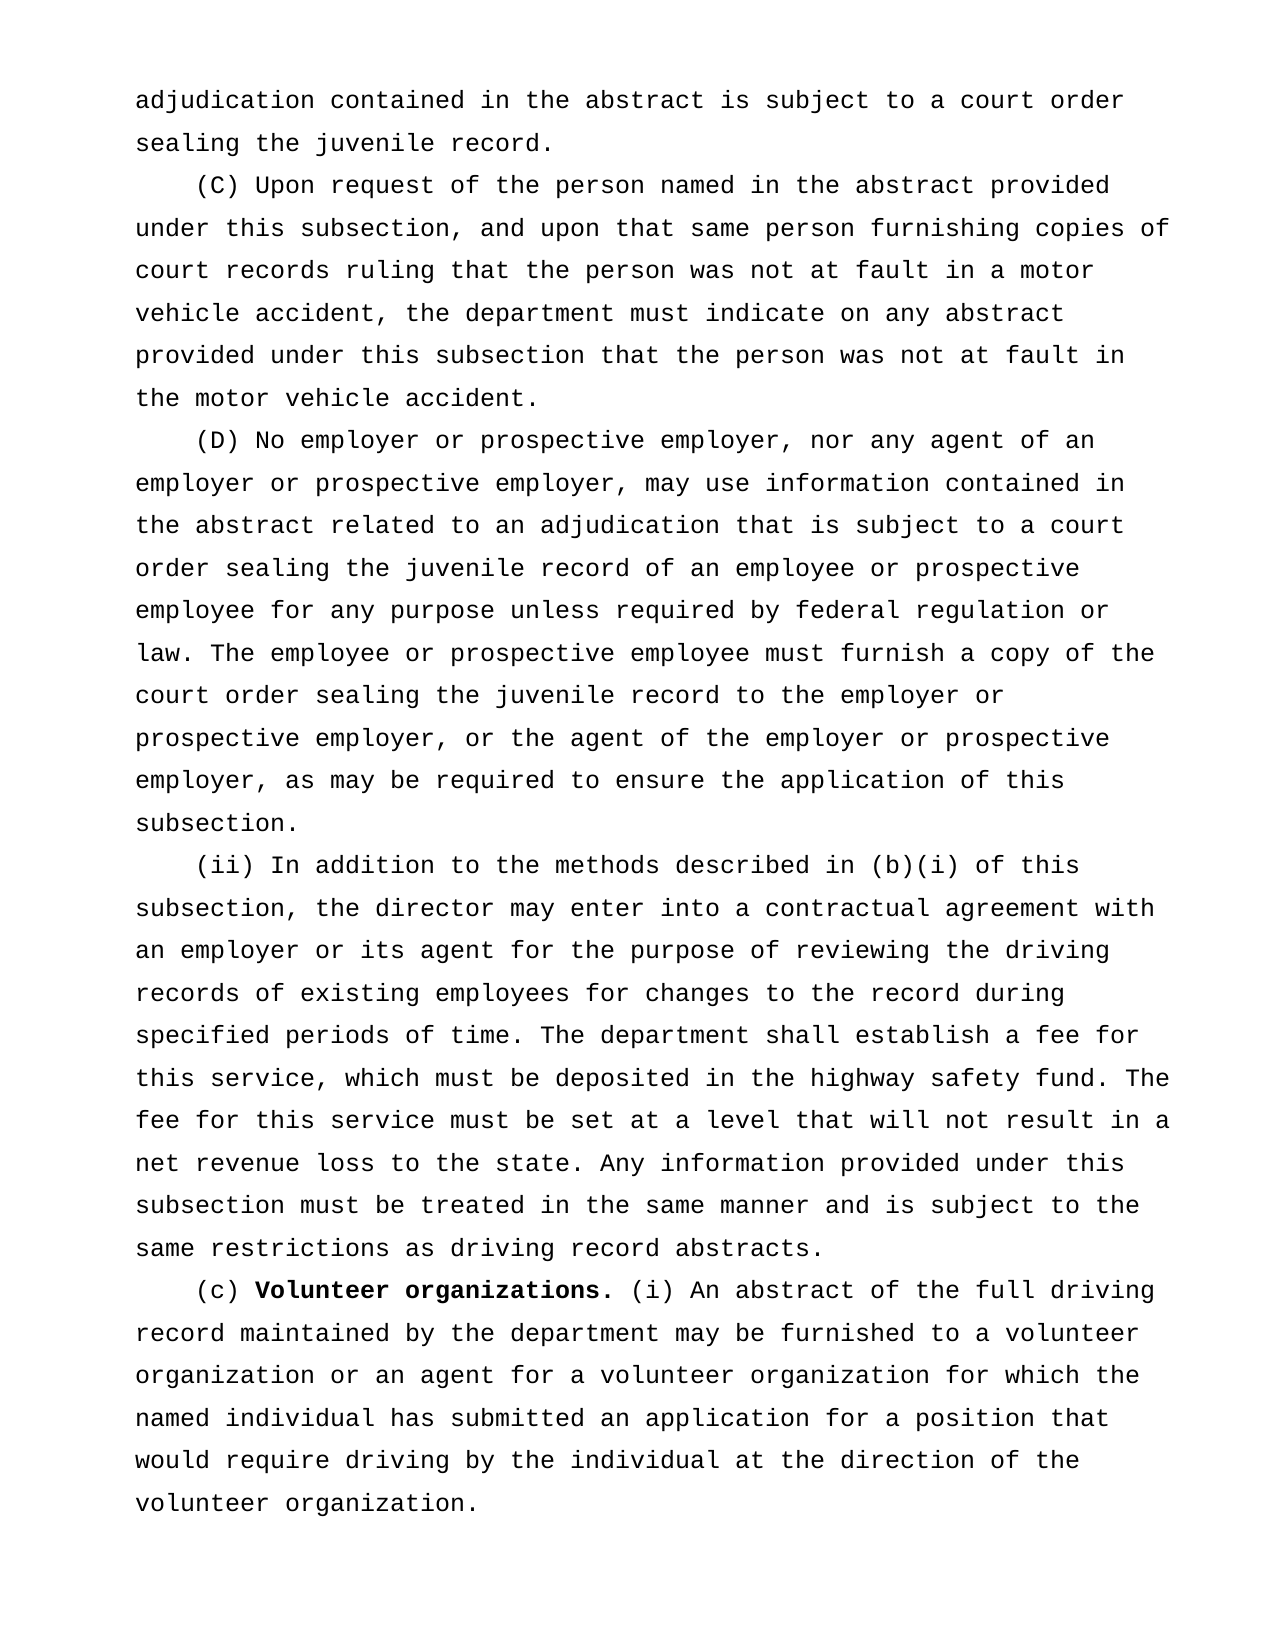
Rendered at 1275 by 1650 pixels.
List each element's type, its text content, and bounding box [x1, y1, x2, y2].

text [135, 75, 1170, 160]
text (D) No employer or prospective employer, nor any agent of an employer or prospective employer, may use information contained in the abstract related to an adjudication that is subject to a court order sealing the juvenile record of an employee or prospective employee for any purpose unless required by federal regulation or law. The employee or prospective employee must furnish a copy of the court order sealing the juvenile record to the employer or prospective employer, or the agent of the employer or prospective employer, as may be required to ensure the application of this subsection. [135, 415, 1170, 840]
text (c) Volunteer organizations. (i) An abstract of the full driving record maintained by the department may be furnished to a volunteer organization or an agent for a volunteer organization for which the named individual has submitted an application for a position that would require driving by the individual at the direction of the volunteer organization. [135, 1265, 1170, 1520]
text (ii) In addition to the methods described in (b)(i) of this subsection, the director may enter into a contractual agreement with an employer or its agent for the purpose of reviewing the driving records of existing employees for changes to the record during specified periods of time. The department shall establish a fee for this service, which must be deposited in the highway safety fund. The fee for this service must be set at a level that will not result in a net revenue loss to the state. Any information provided under this subsection must be treated in the same manner and is subject to the same restrictions as driving record abstracts. [135, 840, 1170, 1265]
text (C) Upon request of the person named in the abstract provided under this subsection, and upon that same person furnishing copies of court records ruling that the person was not at fault in a motor vehicle accident, the department must indicate on any abstract provided under this subsection that the person was not at fault in the motor vehicle accident. [135, 160, 1170, 415]
